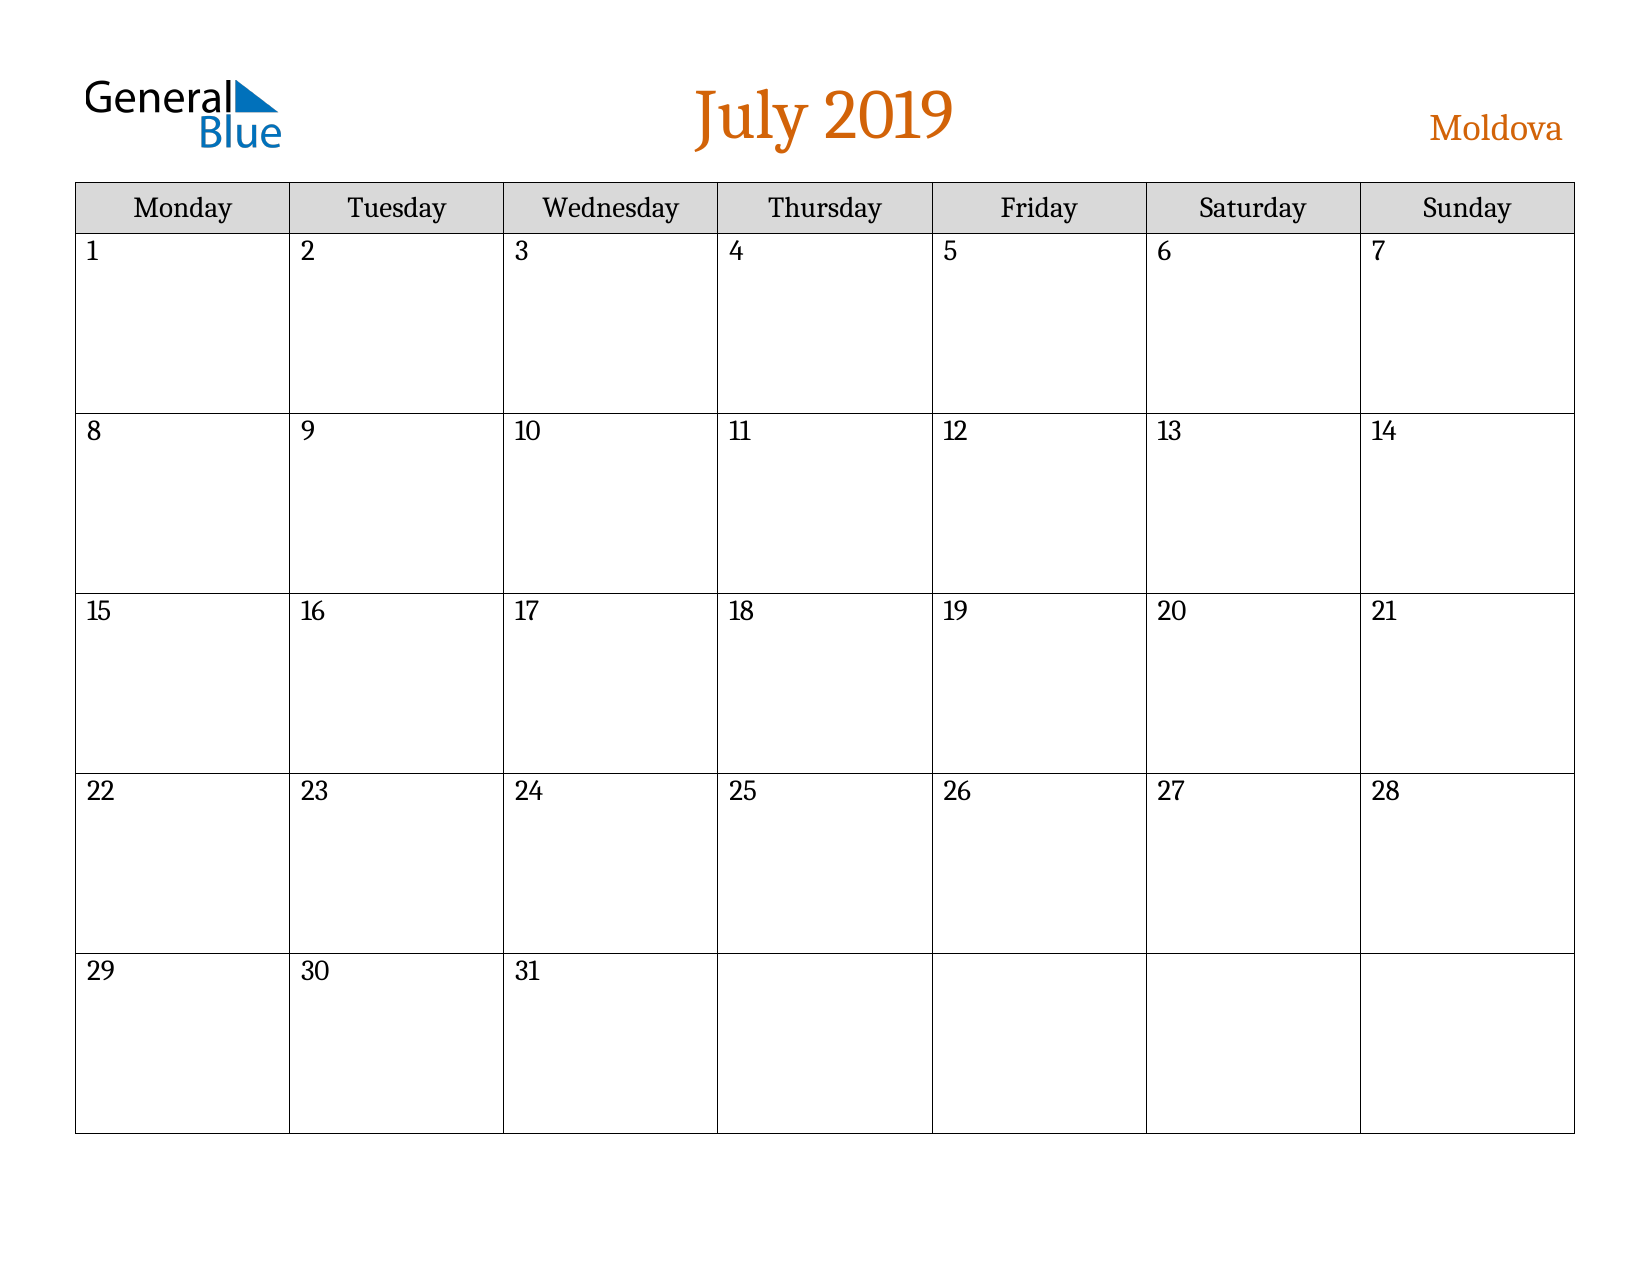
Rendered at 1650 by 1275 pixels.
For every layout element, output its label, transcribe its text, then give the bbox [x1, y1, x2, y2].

table_cell Friday [933, 183, 1146, 233]
table_cell 3 [504, 234, 717, 270]
table_cell [290, 270, 503, 413]
table_cell 9 [290, 414, 503, 450]
table_cell 23 [290, 774, 503, 810]
table_cell [290, 450, 503, 593]
table_cell [504, 270, 717, 413]
table_cell 19 [933, 594, 1146, 630]
table_cell 7 [1361, 234, 1574, 270]
table_cell [1361, 630, 1574, 773]
table_cell [504, 630, 717, 773]
table_cell [718, 270, 932, 413]
table_cell [1147, 630, 1360, 773]
table_cell [933, 810, 1146, 953]
table_cell [1147, 810, 1360, 953]
table_cell 29 [76, 954, 289, 990]
table_cell Wednesday [504, 183, 717, 233]
table_cell [718, 954, 932, 990]
table_cell [290, 810, 503, 953]
table_cell [933, 990, 1146, 1133]
table_cell [718, 450, 932, 593]
table_cell [504, 810, 717, 953]
table_cell 28 [1361, 774, 1574, 810]
table_cell [1361, 954, 1574, 990]
table_cell 12 [933, 414, 1146, 450]
table_cell [1361, 810, 1574, 953]
table_cell Thursday [718, 183, 932, 233]
table_cell 13 [1147, 414, 1360, 450]
table_header Moldova [1146, 75, 1574, 182]
table_cell [1147, 450, 1360, 593]
table_cell 20 [1147, 594, 1360, 630]
table_cell [290, 630, 503, 773]
table_cell Tuesday [290, 183, 503, 233]
table_cell 16 [290, 594, 503, 630]
table_cell 25 [718, 774, 932, 810]
table_cell 8 [76, 414, 289, 450]
table_cell [1147, 990, 1360, 1133]
table_cell 24 [504, 774, 717, 810]
table_cell [933, 450, 1146, 593]
picture [86, 80, 281, 148]
table_cell 17 [504, 594, 717, 630]
table_cell [933, 954, 1146, 990]
table_cell [76, 990, 289, 1133]
table_cell 22 [76, 774, 289, 810]
table_cell Monday [76, 183, 289, 233]
table_cell [718, 990, 932, 1133]
table_cell 10 [504, 414, 717, 450]
table_cell [1147, 270, 1360, 413]
table_cell [1361, 450, 1574, 593]
table_cell 27 [1147, 774, 1360, 810]
table_cell [504, 990, 717, 1133]
table_cell [1361, 990, 1574, 1133]
table_cell [718, 630, 932, 773]
table_cell 31 [504, 954, 717, 990]
table_cell [76, 270, 289, 413]
table_cell 6 [1147, 234, 1360, 270]
table_cell [76, 810, 289, 953]
table_cell 5 [933, 234, 1146, 270]
table_header July 2019 [504, 75, 1146, 182]
table_cell 2 [290, 234, 503, 270]
table_cell 26 [933, 774, 1146, 810]
table_cell Saturday [1147, 183, 1360, 233]
table_cell [718, 810, 932, 953]
table_cell [1147, 954, 1360, 990]
table_cell Sunday [1361, 183, 1574, 233]
table_cell [290, 990, 503, 1133]
table_cell [76, 630, 289, 773]
table_cell 21 [1361, 594, 1574, 630]
table_cell [504, 450, 717, 593]
table_cell [1361, 270, 1574, 413]
table_cell [933, 630, 1146, 773]
table_cell [76, 450, 289, 593]
table_cell 14 [1361, 414, 1574, 450]
table_cell 15 [76, 594, 289, 630]
table_cell 30 [290, 954, 503, 990]
table_cell 18 [718, 594, 932, 630]
table_cell [933, 270, 1146, 413]
table_cell 11 [718, 414, 932, 450]
table_header [76, 75, 503, 182]
table_cell 4 [718, 234, 932, 270]
table_cell 1 [76, 234, 289, 270]
